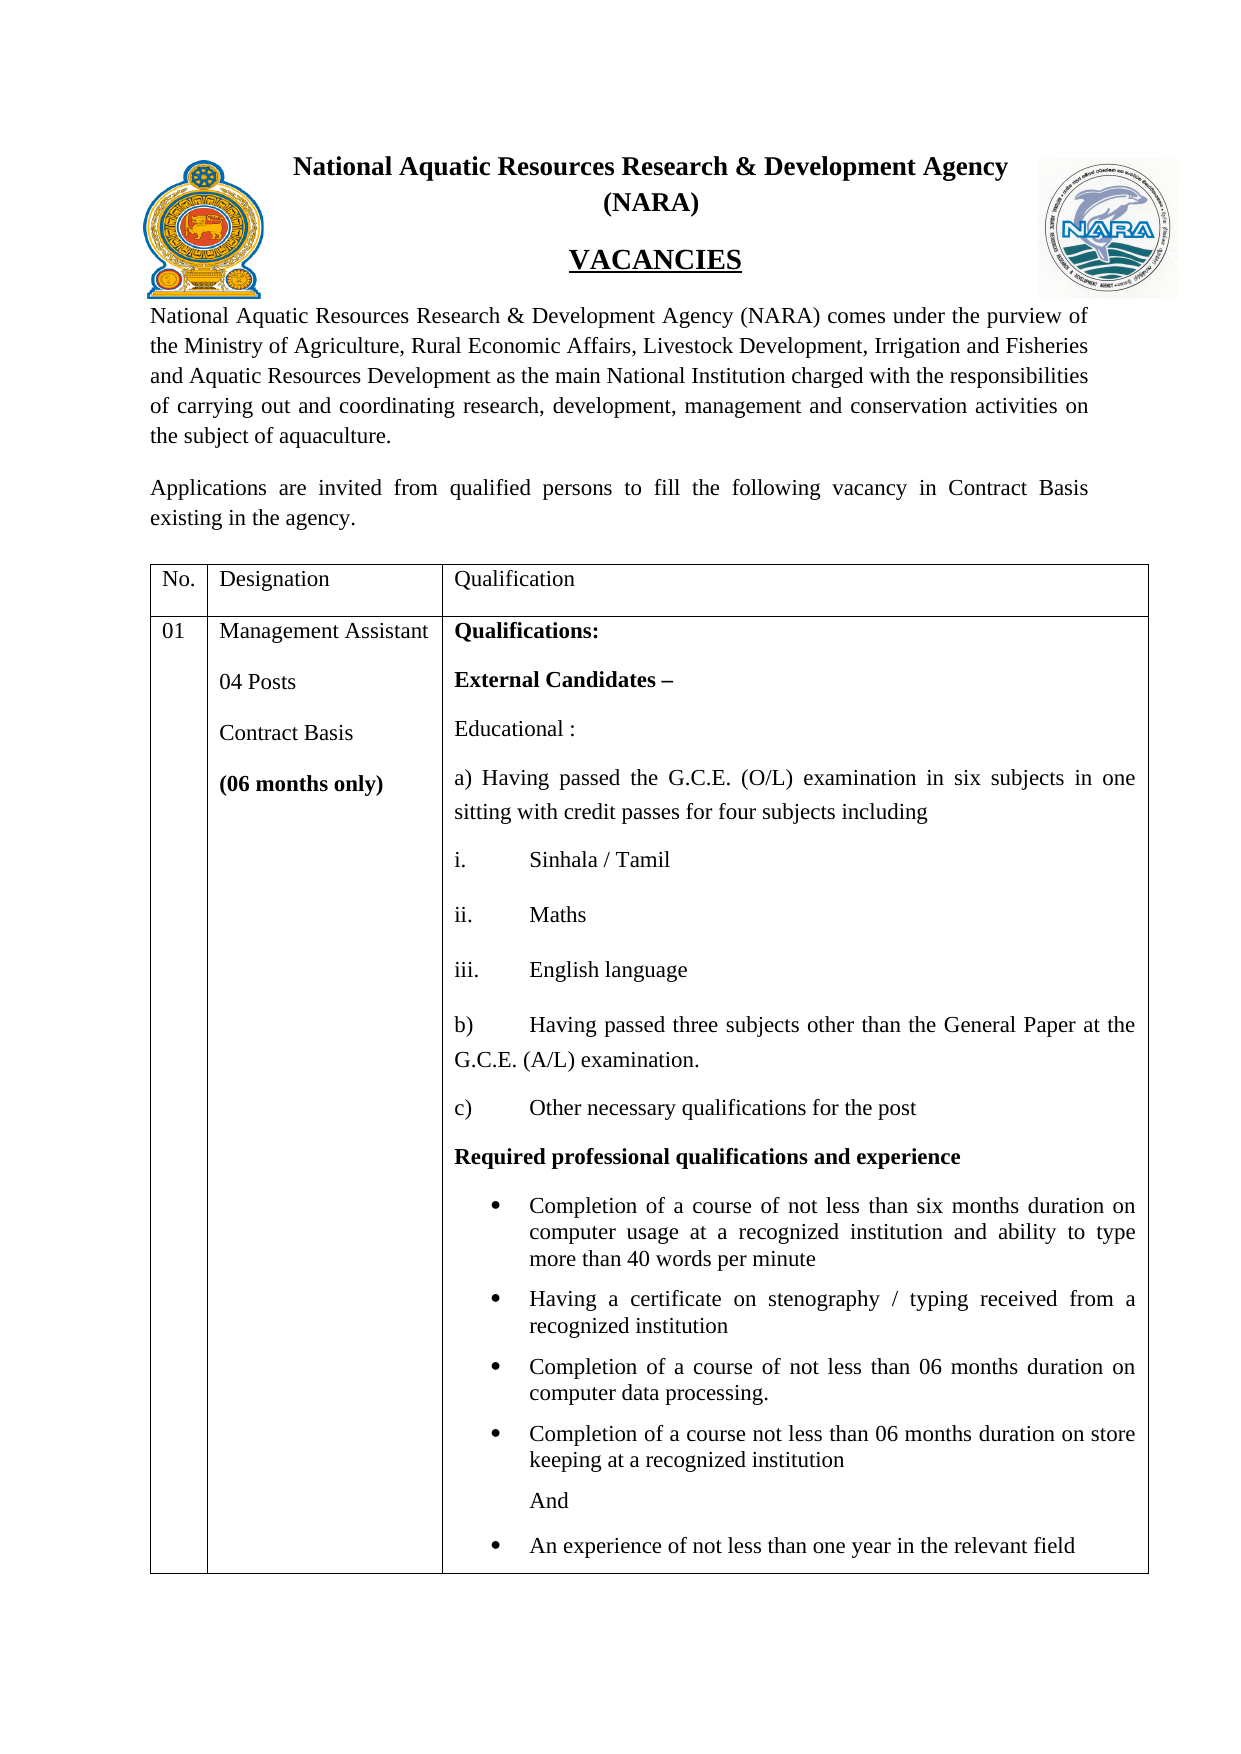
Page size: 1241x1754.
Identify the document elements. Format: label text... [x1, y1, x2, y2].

text Applications are invited from qualified persons to fill the following vacancy in Contract Basis existing in the agency. [150, 473, 1090, 530]
table_header No. [151, 565, 207, 616]
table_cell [208, 617, 442, 1573]
picture [143, 160, 264, 299]
text VACANCIES [525, 242, 1038, 276]
text National Aquatic Resources Research & Development Agency (NARA) [150, 150, 1090, 217]
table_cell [443, 617, 1148, 1573]
text National Aquatic Resources Research & Development Agency (NARA) comes under the purview of the Ministry of Agriculture, Rural Economic Affairs, Livestock Development, Irrigation and Fisheries and Aquatic Resources Development as the main National Institution charged with the responsibilities of carrying out and coordinating research, development, management and conservation activities on the subject of aquaculture. [150, 302, 1090, 449]
table_header Designation [208, 565, 442, 616]
table_header Qualification [443, 565, 1148, 616]
table_cell 01 [151, 617, 207, 1573]
